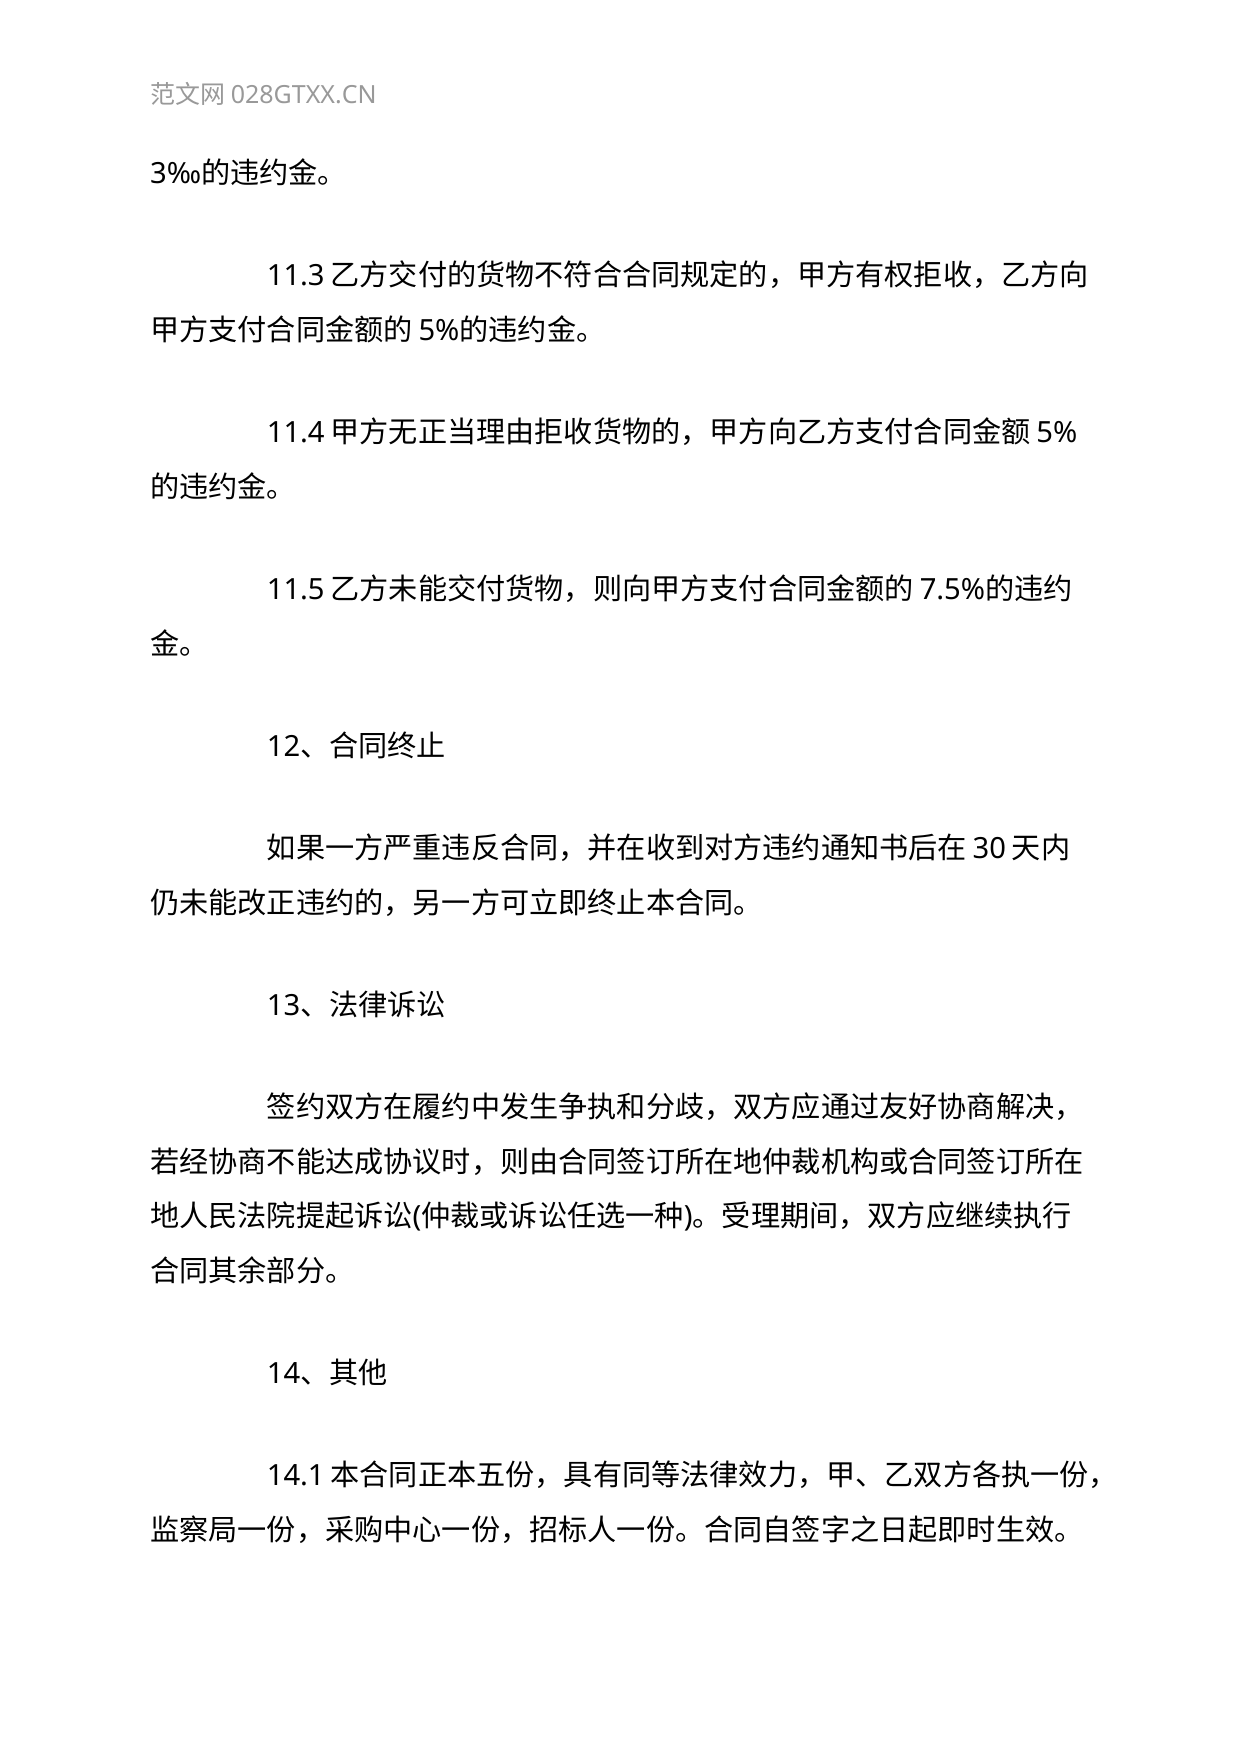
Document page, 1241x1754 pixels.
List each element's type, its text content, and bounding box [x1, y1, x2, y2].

text 13、法律诉讼 [150, 981, 1090, 1024]
text 12、合同终止 [150, 722, 1090, 765]
text 11.3乙方交付的货物不符合合同规定的，甲方有权拒收，乙方向甲方支付合同金额的5%的违约金。 [150, 252, 1090, 349]
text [150, 150, 1090, 192]
text 签约双方在履约中发生争执和分歧，双方应通过友好协商解决，若经协商不能达成协议时，则由合同签订所在地仲裁机构或合同签订所在地人民法院提起诉讼(仲裁或诉讼任选一种)。受理期间，双方应继续执行合同其余部分。 [150, 1083, 1090, 1290]
text 11.4甲方无正当理由拒收货物的，甲方向乙方支付合同金额5%的违约金。 [150, 409, 1090, 506]
text 14、其他 [150, 1350, 1090, 1392]
text 11.5乙方未能交付货物，则向甲方支付合同金额的7.5%的违约金。 [150, 566, 1090, 663]
text 如果一方严重违反合同，并在收到对方违约通知书后在30天内仍未能改正违约的，另一方可立即终止本合同。 [150, 824, 1090, 922]
text 14.1本合同正本五份，具有同等法律效力，甲、乙双方各执一份，监察局一份，采购中心一份，招标人一份。合同自签字之日起即时生效。 [150, 1452, 1090, 1549]
